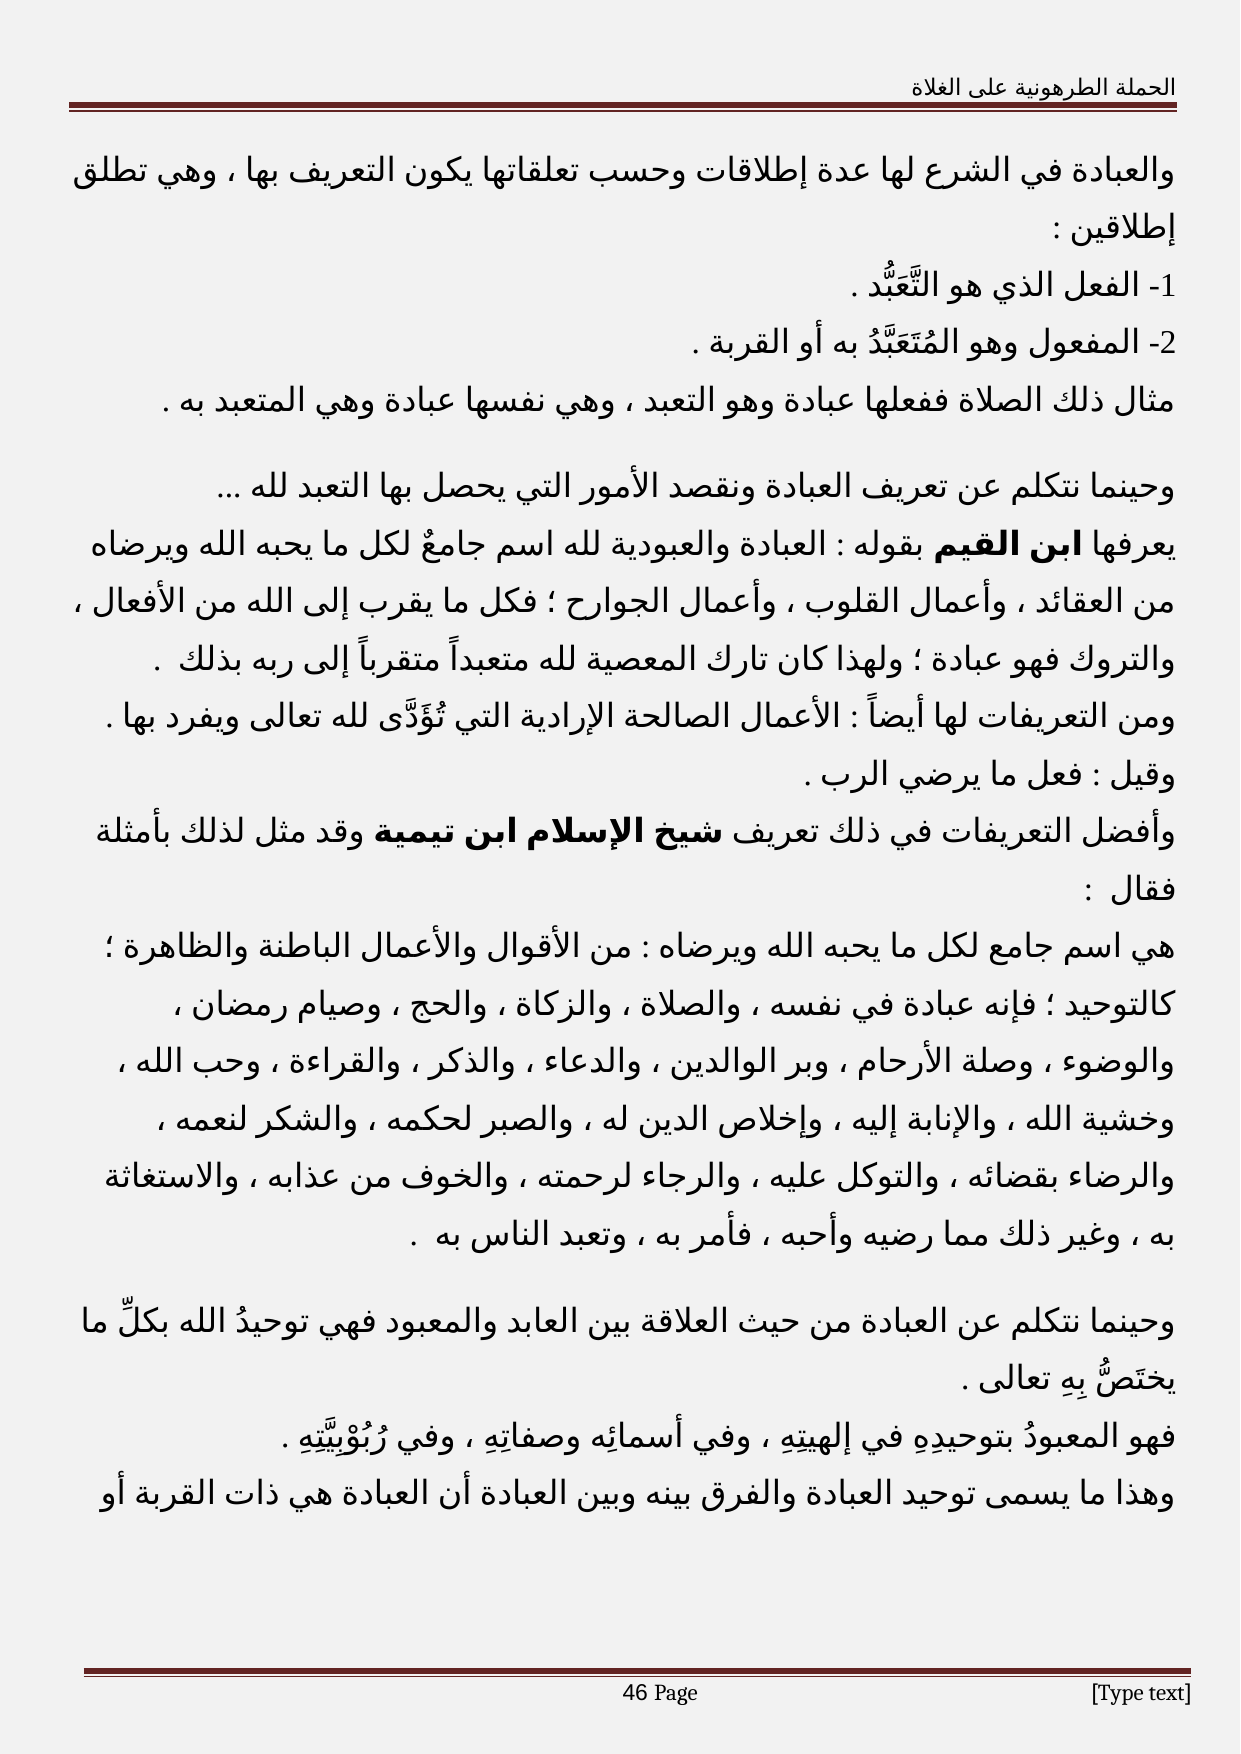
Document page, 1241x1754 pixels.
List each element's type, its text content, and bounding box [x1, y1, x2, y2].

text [69, 150, 1177, 303]
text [69, 1502, 1177, 1598]
text والعبادة في الشرع لها عدة إطلاقات وحسب تعلقاتها يكون التعريف بها ، وهي تطلق إطلاقين : 1- الفعل الذي هو التَّعَبُّد . 2- المفعول وهو المُتَعَبَّدُ به أو القربة . مثال ذلك الصلاة ففعلها عبادة وهو التعبد ، وهي نفسها عبادة وهي المتعبد به . [69, 352, 1177, 620]
text وحينما نتكلم عن تعريف العبادة ونقصد الأمور التي يحصل بها التعبد لله ... يعرفها ابن القيم بقوله : العبادة والعبودية لله اسم جامعٌ لكل ما يحبه الله ويرضاه من العقائد ، وأعمال القلوب ، وأعمال الجوارح ؛ فكل ما يقرب إلى الله من الأفعال ، والتروك فهو عبادة ؛ ولهذا كان تارك المعصية لله متعبداً متقرباً إلى ربه بذلك . ومن التعريفات لها أيضاً : الأعمال الصالحة الإرادية التي تُؤَدَّى لله تعالى ويفرد بها . وقيل : فعل ما يرضي الرب . وأفضل التعريفات في ذلك تعريف شيخ الإسلام ابن تيمية وقد مثل لذلك بأمثلة فقال : هي اسم جامع لكل ما يحبه الله ويرضاه : من الأقوال والأعمال الباطنة والظاهرة ؛ كالتوحيد ؛ فإنه عبادة في نفسه ، والصلاة ، والزكاة ، والحج ، وصيام رمضان ، والوضوء ، وصلة الأرحام ، وبر الوالدين ، والدعاء ، والذكر ، والقراءة ، وحب الله ، وخشية الله ، والإنابة إليه ، وإخلاص الدين له ، والصبر لحكمه ، والشكر لنعمه ، والرضاء بقضائه ، والتوكل عليه ، والرجاء لرحمته ، والخوف من عذابه ، والاستغاثة به ، وغير ذلك مما رضيه وأحبه ، فأمر به ، وتعبد الناس به . [69, 668, 1177, 1454]
